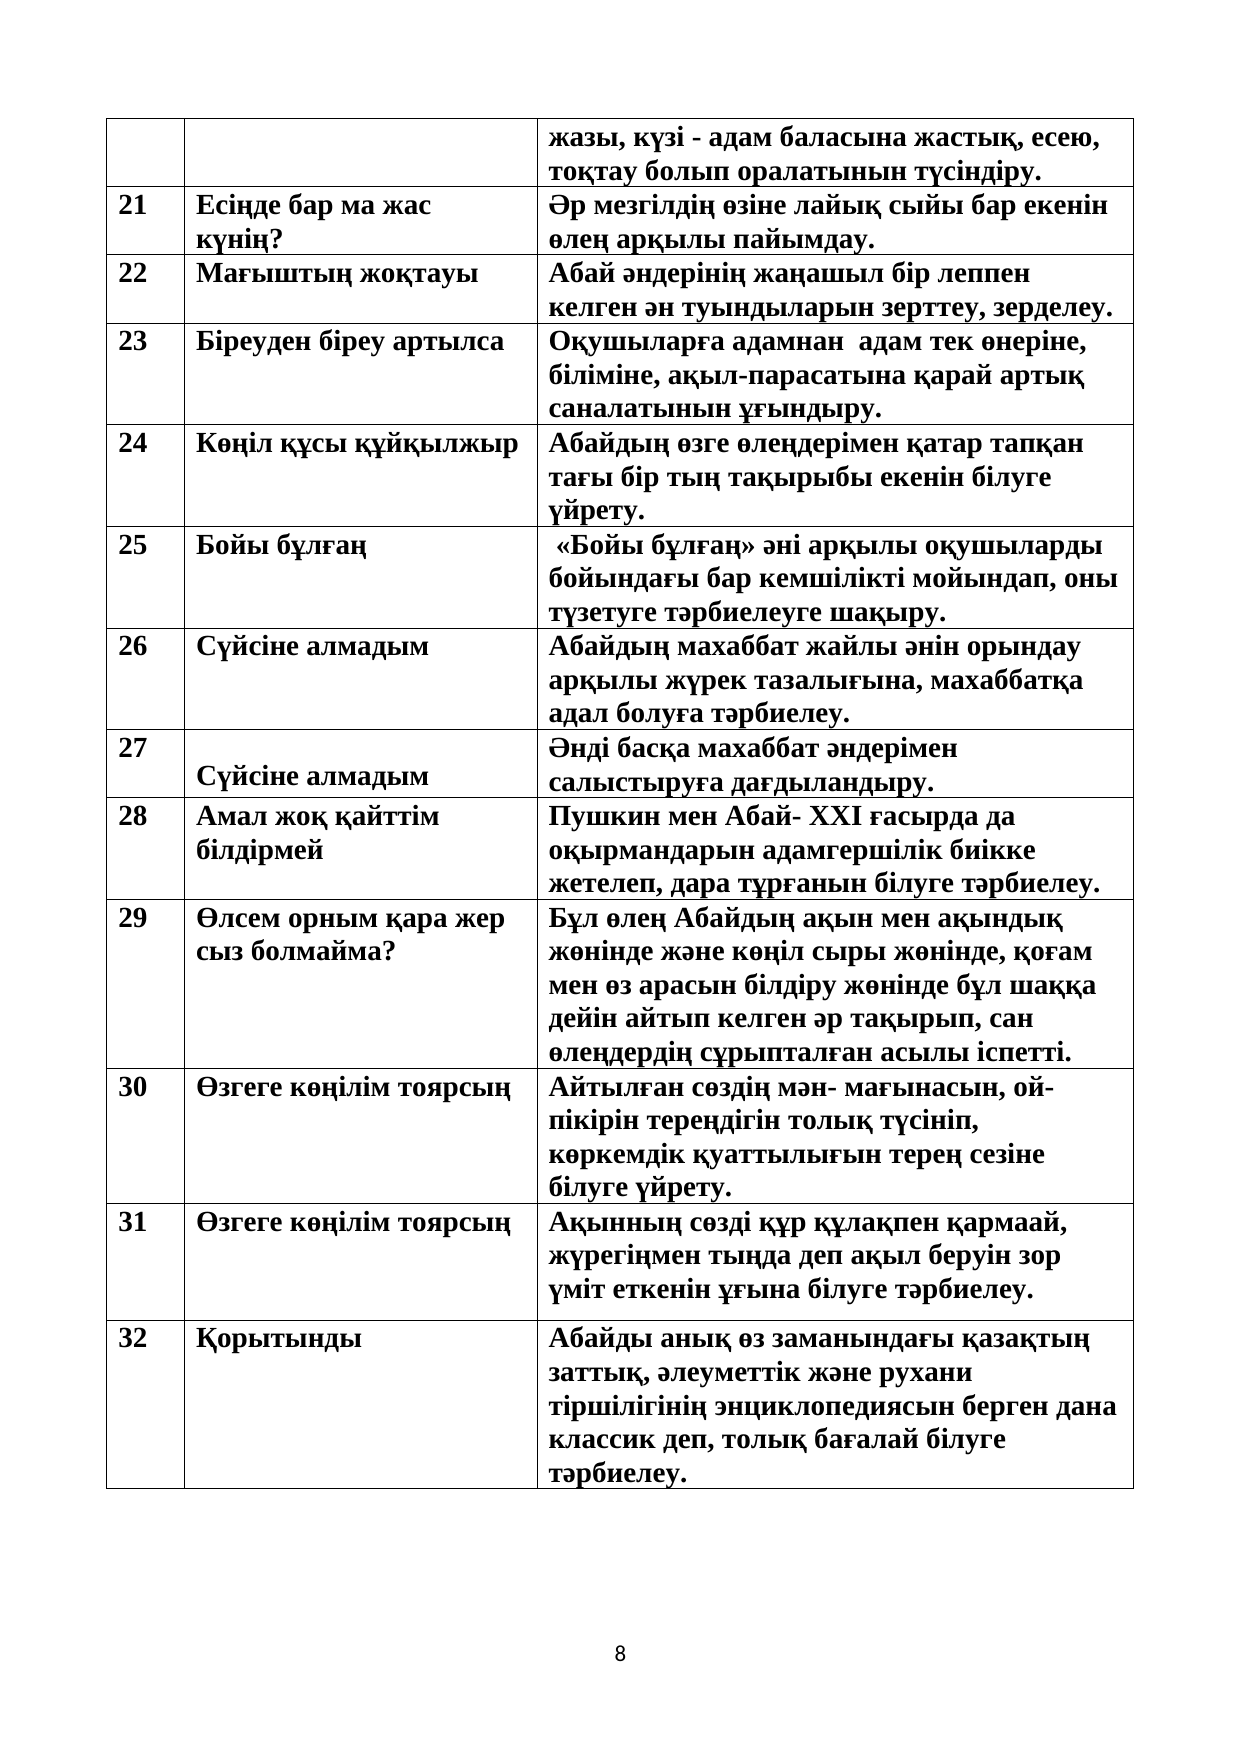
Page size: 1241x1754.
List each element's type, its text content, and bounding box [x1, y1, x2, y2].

table_cell 29 [107, 900, 184, 1068]
table_cell 21 [107, 187, 184, 254]
table_cell Айтылған сөздің мән- мағынасын, ой-пікірін тереңдігін толық түсініп, көркемдік қуаттылығын терең сезіне білуге үйрету. [538, 1069, 1133, 1203]
table_cell 23 [107, 324, 184, 424]
table_cell 22 [107, 255, 184, 322]
table_cell «Бойы бұлғаң» әні арқылы оқушыларды бойындағы бар кемшілікті мойындап, оны түзетуге тәрбиелеуге шақыру. [538, 527, 1133, 627]
table_cell 27 [107, 730, 184, 797]
table_cell Біреуден біреу артылса [185, 324, 537, 424]
table_cell 25 [107, 527, 184, 627]
table_cell 28 [107, 798, 184, 899]
table_cell Әнді басқа махаббат әндерімен салыстыруға дағдыландыру. [538, 730, 1133, 797]
table_cell Абай әндерінің жаңашыл бір леппен келген ән туындыларын зерттеу, зерделеу. [538, 255, 1133, 322]
table_cell Оқушыларға адамнан адам тек өнеріне, біліміне, ақыл-парасатына қарай артық саналатынын ұғындыру. [538, 324, 1133, 424]
table_cell Өзгеге көңілім тоярсың [185, 1069, 537, 1203]
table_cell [185, 119, 537, 186]
table_cell Абайды анық өз заманындағы қазақтың заттық, әлеуметтік және рухани тіршілігінің энциклопедиясын берген дана классик деп, толық бағалай білуге тәрбиелеу. [538, 1321, 1133, 1488]
table_cell Өлсем орным қара жер сыз болмайма? [185, 900, 537, 1068]
table_cell Сүйсіне алмадым [185, 730, 537, 797]
table_cell Қорытынды [185, 1321, 537, 1488]
table_cell Мағыштың жоқтауы [185, 255, 537, 322]
table_cell 24 [107, 425, 184, 526]
table_cell Көңіл құсы құйқылжыр [185, 425, 537, 526]
table_cell Сүйсіне алмадым [185, 629, 537, 729]
table_cell Абайдың махаббат жайлы әнін орындау арқылы жүрек тазалығына, махаббатқа адал болуға тәрбиелеу. [538, 629, 1133, 729]
table_cell 30 [107, 1069, 184, 1203]
table_cell Амал жоқ қайттім білдірмей [185, 798, 537, 899]
table_cell 20 [107, 119, 184, 186]
table_cell 31 [107, 1204, 184, 1319]
table_cell 26 [107, 629, 184, 729]
table_cell Бойы бұлғаң [185, 527, 537, 627]
table_cell Абайдың өзге өлеңдерімен қатар тапқан тағы бір тың тақырыбы екенін білуге үйрету. [538, 425, 1133, 526]
table_cell Пушкин мен Абай- ХХІ ғасырда да оқырмандарын адамгершілік биікке жетелеп, дара тұрғанын білуге тәрбиелеу. [538, 798, 1133, 899]
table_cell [538, 119, 1133, 186]
table_cell Ақынның сөзді құр құлақпен қармаай, жүрегіңмен тыңда деп ақыл беруін зор үміт еткенін ұғына білуге тәрбиелеу. [538, 1204, 1133, 1319]
table_cell 32 [107, 1321, 184, 1488]
table_cell Әр мезгілдің өзіне лайық сыйы бар екенін өлең арқылы пайымдау. [538, 187, 1133, 254]
table_cell Өзгеге көңілім тоярсың [185, 1204, 537, 1319]
table_cell Бұл өлең Абайдың ақын мен ақындық жөнінде және көңіл сыры жөнінде, қоғам мен өз арасын білдіру жөнінде бұл шаққа дейін айтып келген әр тақырып, сан өлеңдердің сұрыпталған асылы іспетті. [538, 900, 1133, 1068]
table_cell Есіңде бар ма жас күнің? [185, 187, 537, 254]
